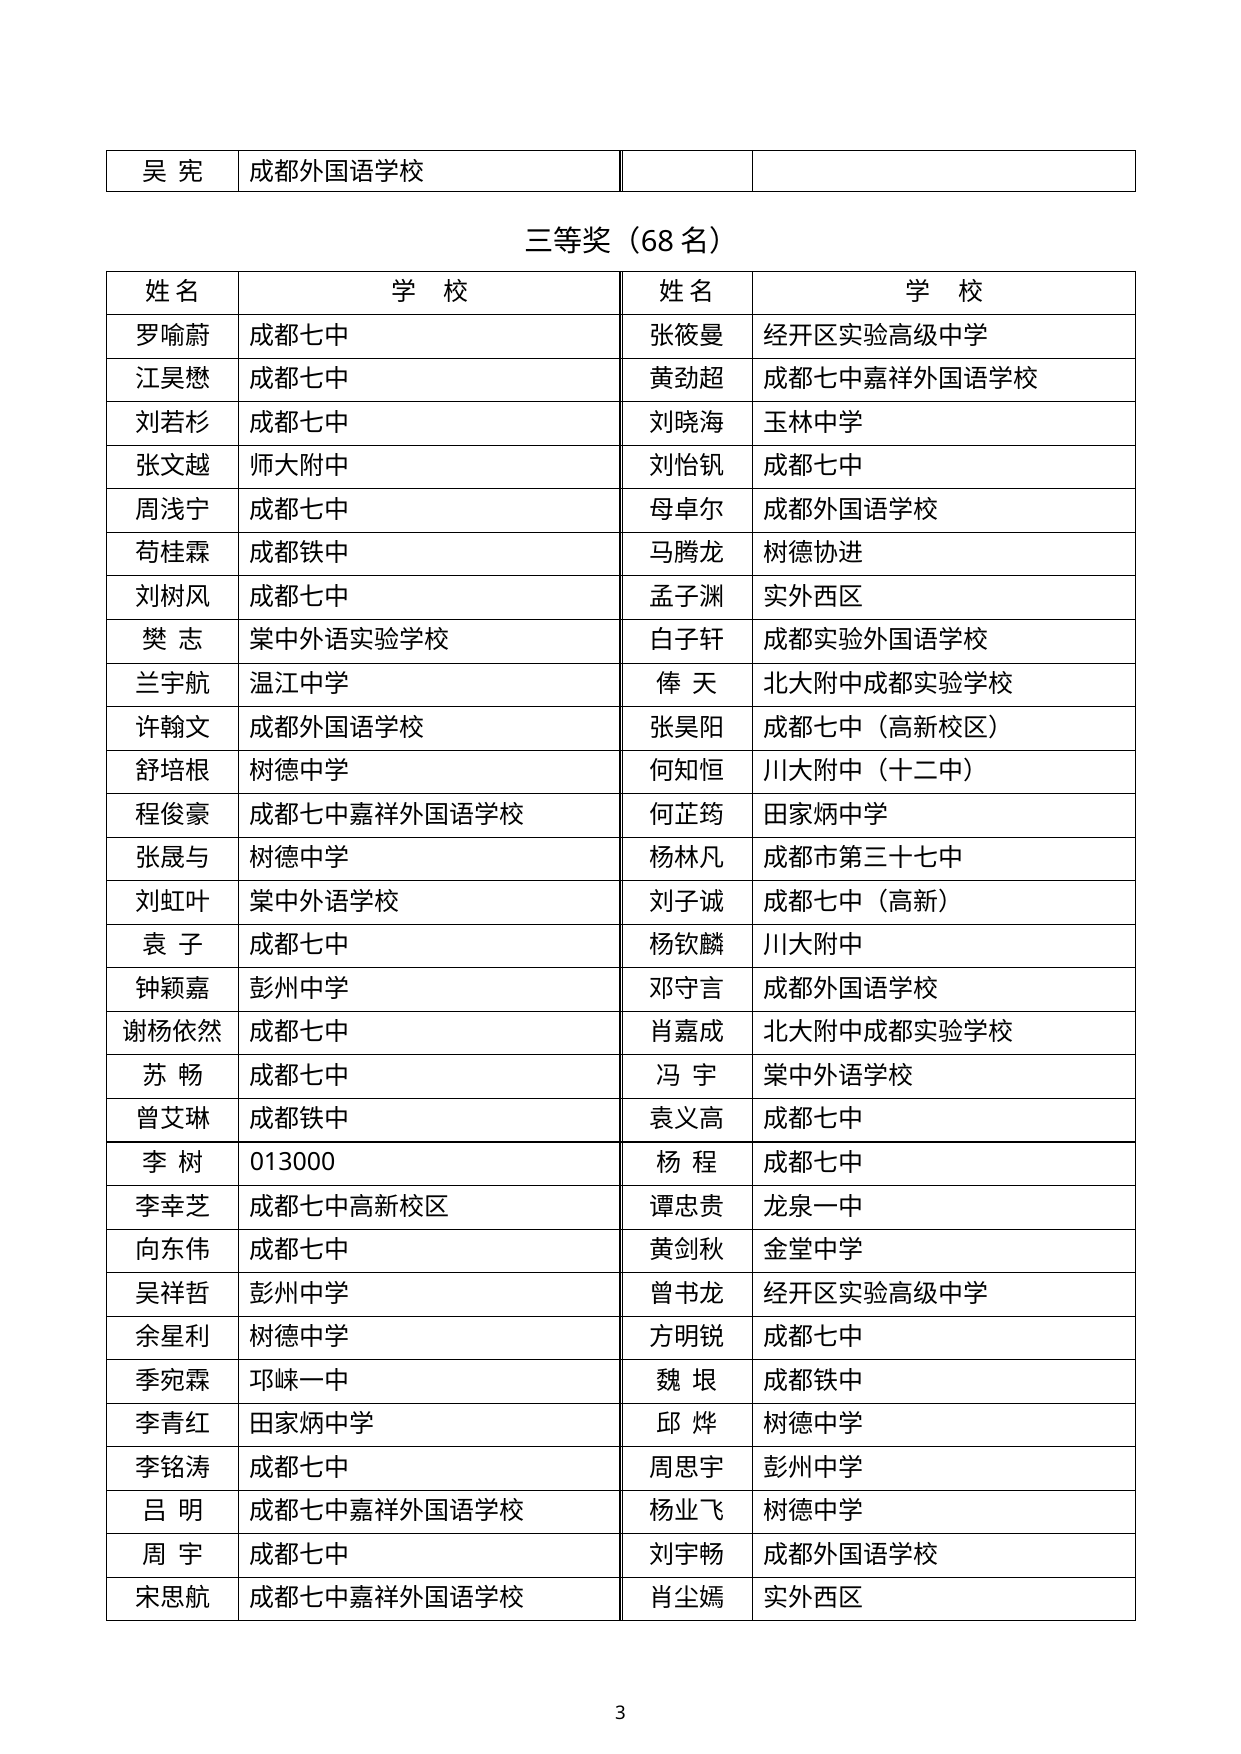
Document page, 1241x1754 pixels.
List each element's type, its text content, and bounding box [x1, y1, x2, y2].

table_cell 许翰文 [107, 707, 238, 749]
table_cell 苏 畅 [107, 1055, 238, 1098]
table_cell 马腾龙 [623, 533, 752, 575]
table_cell 棠中外语实验学校 [239, 620, 619, 662]
table_cell 成都七中 [239, 925, 619, 967]
table_cell 吕 明 [107, 1491, 238, 1533]
table_header 学 校 [239, 272, 619, 314]
table_cell 树德中学 [239, 751, 619, 793]
table_cell 刘子诚 [623, 881, 752, 924]
table_cell 成都外国语学校 [753, 1534, 1135, 1577]
table_cell 张筱曼 [623, 315, 752, 358]
table_cell 成都七中嘉祥外国语学校 [239, 794, 619, 837]
table_header 姓 名 [623, 272, 752, 314]
table_cell 成都七中高新校区 [239, 1186, 619, 1228]
table_cell 刘树风 [107, 576, 238, 619]
table_cell 舒培根 [107, 751, 238, 793]
table_cell 经开区实验高级中学 [753, 315, 1135, 358]
table_cell 袁 子 [107, 925, 238, 967]
table_cell 周浅宁 [107, 489, 238, 532]
table_cell 成都七中 [239, 402, 619, 445]
table_cell 刘虹叶 [107, 881, 238, 924]
table_cell 肖尘嫣 [623, 1578, 752, 1620]
table_cell 邛崃一中 [239, 1360, 619, 1403]
table_cell 余星利 [107, 1317, 238, 1359]
table_cell 树德协进 [753, 533, 1135, 575]
table_cell 彭州中学 [239, 968, 619, 1011]
table_cell 树德中学 [239, 838, 619, 880]
table_cell 谢杨依然 [107, 1012, 238, 1054]
table_cell 白子轩 [623, 620, 752, 662]
table_cell 成都七中 [239, 1534, 619, 1577]
table_cell 成都七中 [753, 446, 1135, 488]
table_cell 季宛霖 [107, 1360, 238, 1403]
table_cell 樊 志 [107, 620, 238, 662]
table_cell 师大附中 [239, 446, 619, 488]
table_cell 周思宇 [623, 1447, 752, 1490]
table_cell 孟子渊 [623, 576, 752, 619]
table_cell 江昊懋 [107, 359, 238, 401]
table_cell 成都市第三十七中 [753, 838, 1135, 880]
table_cell 成都铁中 [239, 1099, 619, 1141]
table_cell 李铭涛 [107, 1447, 238, 1490]
table_cell 张晟与 [107, 838, 238, 880]
table_cell 树德中学 [753, 1491, 1135, 1533]
table_cell 成都七中 [239, 359, 619, 401]
table_cell 经开区实验高级中学 [753, 1273, 1135, 1316]
table_cell 树德中学 [753, 1404, 1135, 1446]
table_cell 吴 宪 [107, 151, 238, 191]
table_cell 李幸芝 [107, 1186, 238, 1228]
table_header 姓 名 [107, 272, 238, 314]
table_cell 川大附中 [753, 925, 1135, 967]
table_header 学 校 [753, 272, 1135, 314]
table_cell 杨业飞 [623, 1491, 752, 1533]
table_cell 宋思航 [107, 1578, 238, 1620]
table_cell 彭州中学 [239, 1273, 619, 1316]
table_cell 棠中外语学校 [239, 881, 619, 924]
table_cell 成都七中 [239, 1055, 619, 1098]
table_cell 何知恒 [623, 751, 752, 793]
table_cell 杨林凡 [623, 838, 752, 880]
table_cell 张文越 [107, 446, 238, 488]
table_cell 成都铁中 [239, 533, 619, 575]
table_cell [753, 151, 1135, 191]
table_cell 北大附中成都实验学校 [753, 664, 1135, 706]
table_cell 刘晓海 [623, 402, 752, 445]
table_cell 成都七中（高新校区） [753, 707, 1135, 749]
table_cell 龙泉一中 [753, 1186, 1135, 1228]
table_cell 成都外国语学校 [753, 968, 1135, 1011]
table_cell 钟颖嘉 [107, 968, 238, 1011]
table_cell 肖嘉成 [623, 1012, 752, 1054]
table_cell 成都七中 [239, 1447, 619, 1490]
table_cell 周 宇 [107, 1534, 238, 1577]
table_cell 冯 宇 [623, 1055, 752, 1098]
table_cell 彭州中学 [753, 1447, 1135, 1490]
table_cell 金堂中学 [753, 1230, 1135, 1272]
table_cell 成都七中嘉祥外国语学校 [239, 1578, 619, 1620]
table_cell [623, 151, 752, 191]
table_cell 邱 烨 [623, 1404, 752, 1446]
table_cell 方明锐 [623, 1317, 752, 1359]
table_cell 树德中学 [239, 1317, 619, 1359]
table_cell 成都铁中 [753, 1360, 1135, 1403]
table_cell 成都七中嘉祥外国语学校 [239, 1491, 619, 1533]
table_cell 李青红 [107, 1404, 238, 1446]
table_cell 实外西区 [753, 1578, 1135, 1620]
table_cell 成都外国语学校 [239, 151, 619, 191]
table_cell 成都七中 [239, 489, 619, 532]
table_cell 温江中学 [239, 664, 619, 706]
table_cell 成都七中 [753, 1317, 1135, 1359]
table_cell 程俊豪 [107, 794, 238, 837]
table_cell 棠中外语学校 [753, 1055, 1135, 1098]
table_cell 魏 垠 [623, 1360, 752, 1403]
table_cell 俸 天 [623, 664, 752, 706]
table_cell 向东伟 [107, 1230, 238, 1272]
table_cell 成都七中 [239, 1012, 619, 1054]
table_cell 北大附中成都实验学校 [753, 1012, 1135, 1054]
table_cell 成都实验外国语学校 [753, 620, 1135, 662]
table_cell 吴祥哲 [107, 1273, 238, 1316]
table_cell 谭忠贵 [623, 1186, 752, 1228]
text 三等奖（68名） [140, 218, 1122, 260]
table_cell 李 树 [107, 1143, 238, 1185]
table_cell 实外西区 [753, 576, 1135, 619]
table_cell 成都七中 [239, 1230, 619, 1272]
table_cell 玉林中学 [753, 402, 1135, 445]
table_cell 张昊阳 [623, 707, 752, 749]
table_cell 田家炳中学 [753, 794, 1135, 837]
table_cell 邓守言 [623, 968, 752, 1011]
table_cell 成都七中（高新） [753, 881, 1135, 924]
table_cell 黄剑秋 [623, 1230, 752, 1272]
table_cell 成都七中嘉祥外国语学校 [753, 359, 1135, 401]
table_cell 刘宇畅 [623, 1534, 752, 1577]
table_cell 成都七中 [239, 315, 619, 358]
table_cell 苟桂霖 [107, 533, 238, 575]
table_cell 013000 [239, 1143, 619, 1185]
table_cell 成都外国语学校 [239, 707, 619, 749]
table_cell 刘若杉 [107, 402, 238, 445]
table_cell 罗喻蔚 [107, 315, 238, 358]
table_cell 何芷筠 [623, 794, 752, 837]
table_cell 袁义高 [623, 1099, 752, 1141]
table_cell 成都七中 [753, 1143, 1135, 1185]
table_cell 母卓尔 [623, 489, 752, 532]
table_cell 杨 程 [623, 1143, 752, 1185]
table_cell 黄劲超 [623, 359, 752, 401]
table_cell 兰宇航 [107, 664, 238, 706]
table_cell 杨钦麟 [623, 925, 752, 967]
table_cell 成都外国语学校 [753, 489, 1135, 532]
table_cell 曾书龙 [623, 1273, 752, 1316]
table_cell 刘怡钒 [623, 446, 752, 488]
table_cell 田家炳中学 [239, 1404, 619, 1446]
table_cell 成都七中 [753, 1099, 1135, 1141]
table_cell 曾艾琳 [107, 1099, 238, 1141]
table_cell 川大附中（十二中） [753, 751, 1135, 793]
table_cell 成都七中 [239, 576, 619, 619]
